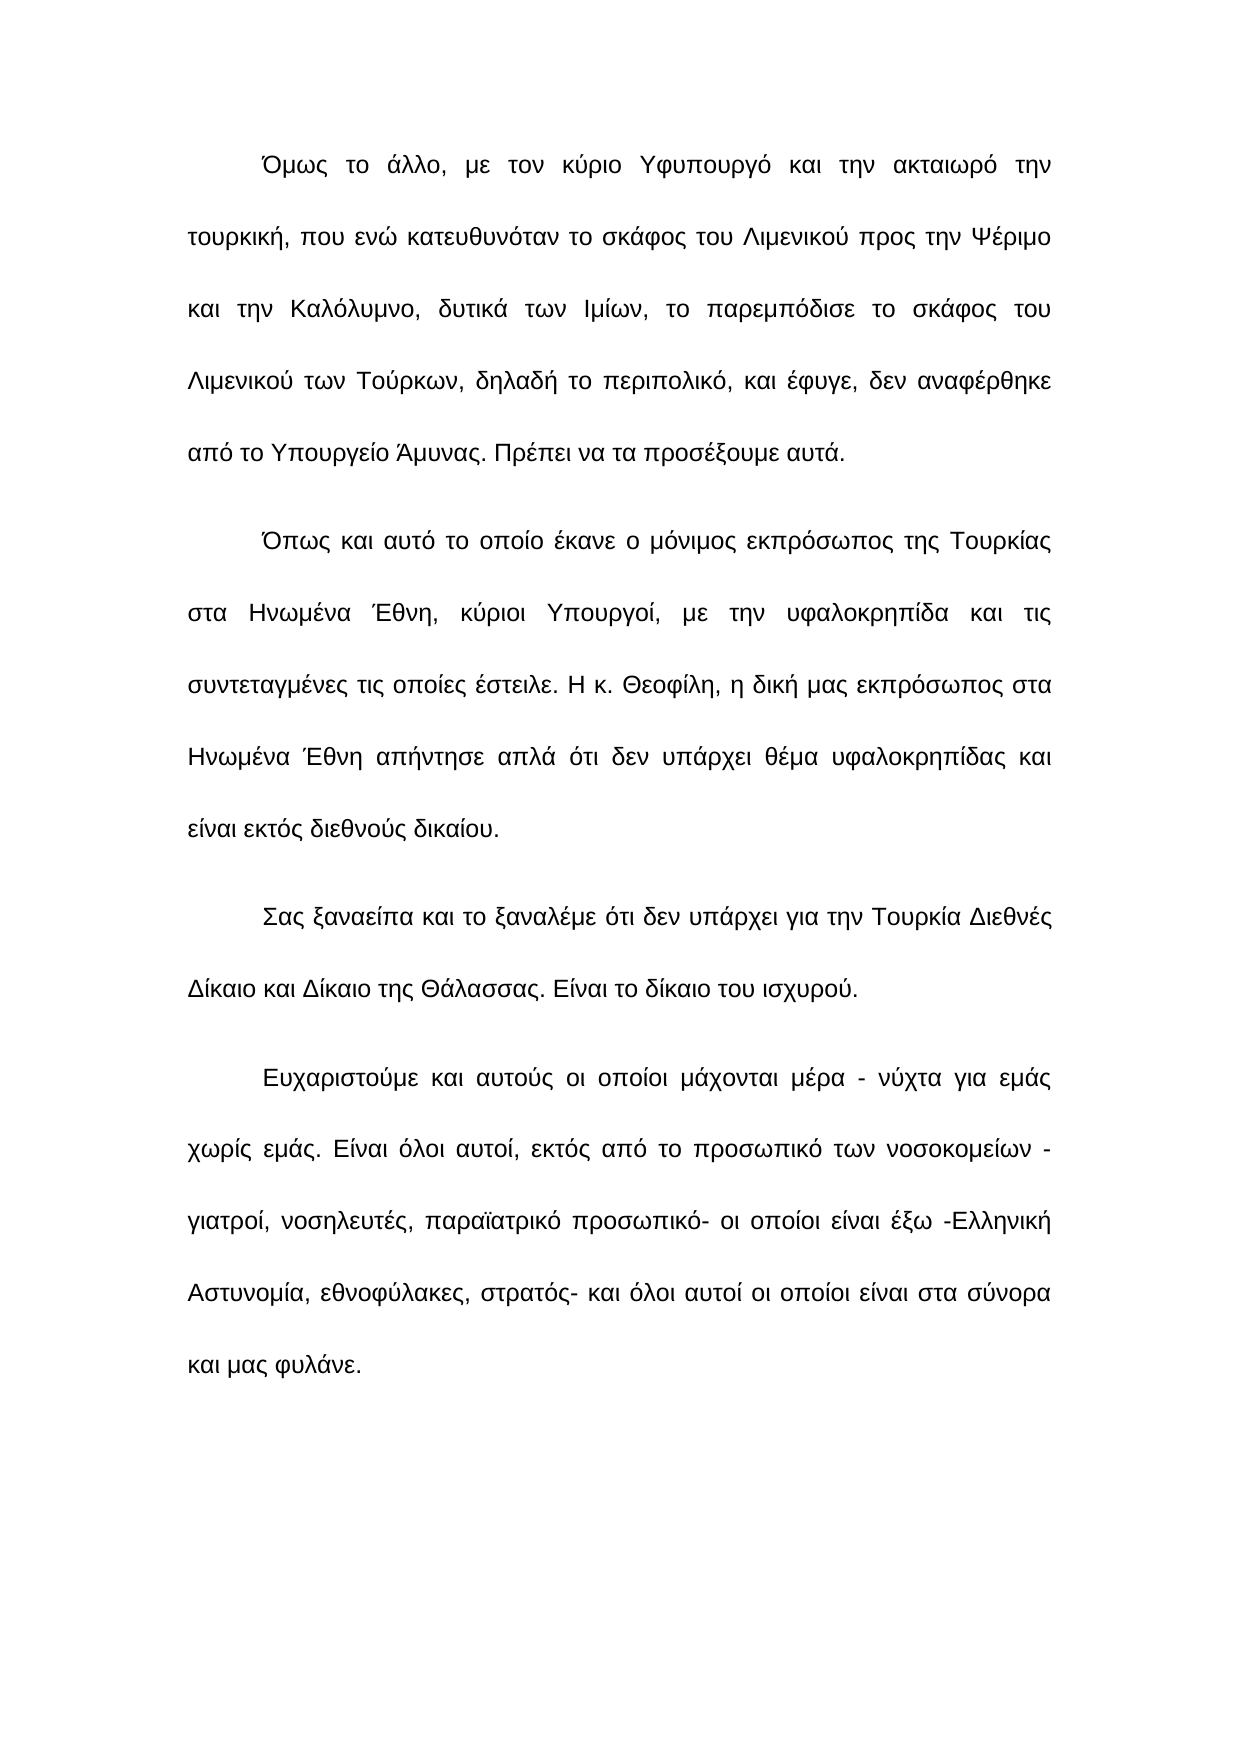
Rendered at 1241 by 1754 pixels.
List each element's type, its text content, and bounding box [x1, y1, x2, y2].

text Σας ξαναείπα και το ξαναλέμε ότι δεν υπάρχει για την Τουρκία Διεθνές Δίκαιο και Δίκαιο της Θάλασσας. Είναι το δίκαιο του ισχυρού. [187, 902, 1053, 1003]
text Όπως και αυτό το οποίο έκανε ο μόνιμος εκπρόσωπος της Τουρκίας στα Ηνωμένα Έθνη, κύριοι Υπουργοί, με την υφαλοκρηπίδα και τις συντεταγμένες τις οποίες έστειλε. Η κ. Θεοφίλη, η δική μας εκπρόσωπος στα Ηνωμένα Έθνη απήντησε απλά ότι δεν υπάρχει θέμα υφαλοκρηπίδας και είναι εκτός διεθνούς δικαίου. [187, 526, 1053, 842]
text Ευχαριστούμε και αυτούς οι οποίοι μάχονται μέρα - νύχτα για εμάς χωρίς εμάς. Είναι όλοι αυτοί, εκτός από το προσωπικό των νοσοκομείων -γιατροί, νοσηλευτές, παραϊατρικό προσωπικό- οι οποίοι είναι έξω -Ελληνική Αστυνομία, εθνοφύλακες, στρατός- και όλοι αυτοί οι οποίοι είναι στα σύνορα και μας φυλάνε. [187, 1062, 1053, 1379]
text Όμως το άλλο, με τον κύριο Υφυπουργό και την ακταιωρό την τουρκική, που ενώ κατευθυνόταν το σκάφος του Λιμενικού προς την Ψέριμο και την Καλόλυμνο, δυτικά των Ιμίων, το παρεμπόδισε το σκάφος του Λιμενικού των Τούρκων, δηλαδή το περιπολικό, και έφυγε, δεν αναφέρθηκε από το Υπουργείο Άμυνας. Πρέπει να τα προσέξουμε αυτά. [187, 150, 1053, 466]
